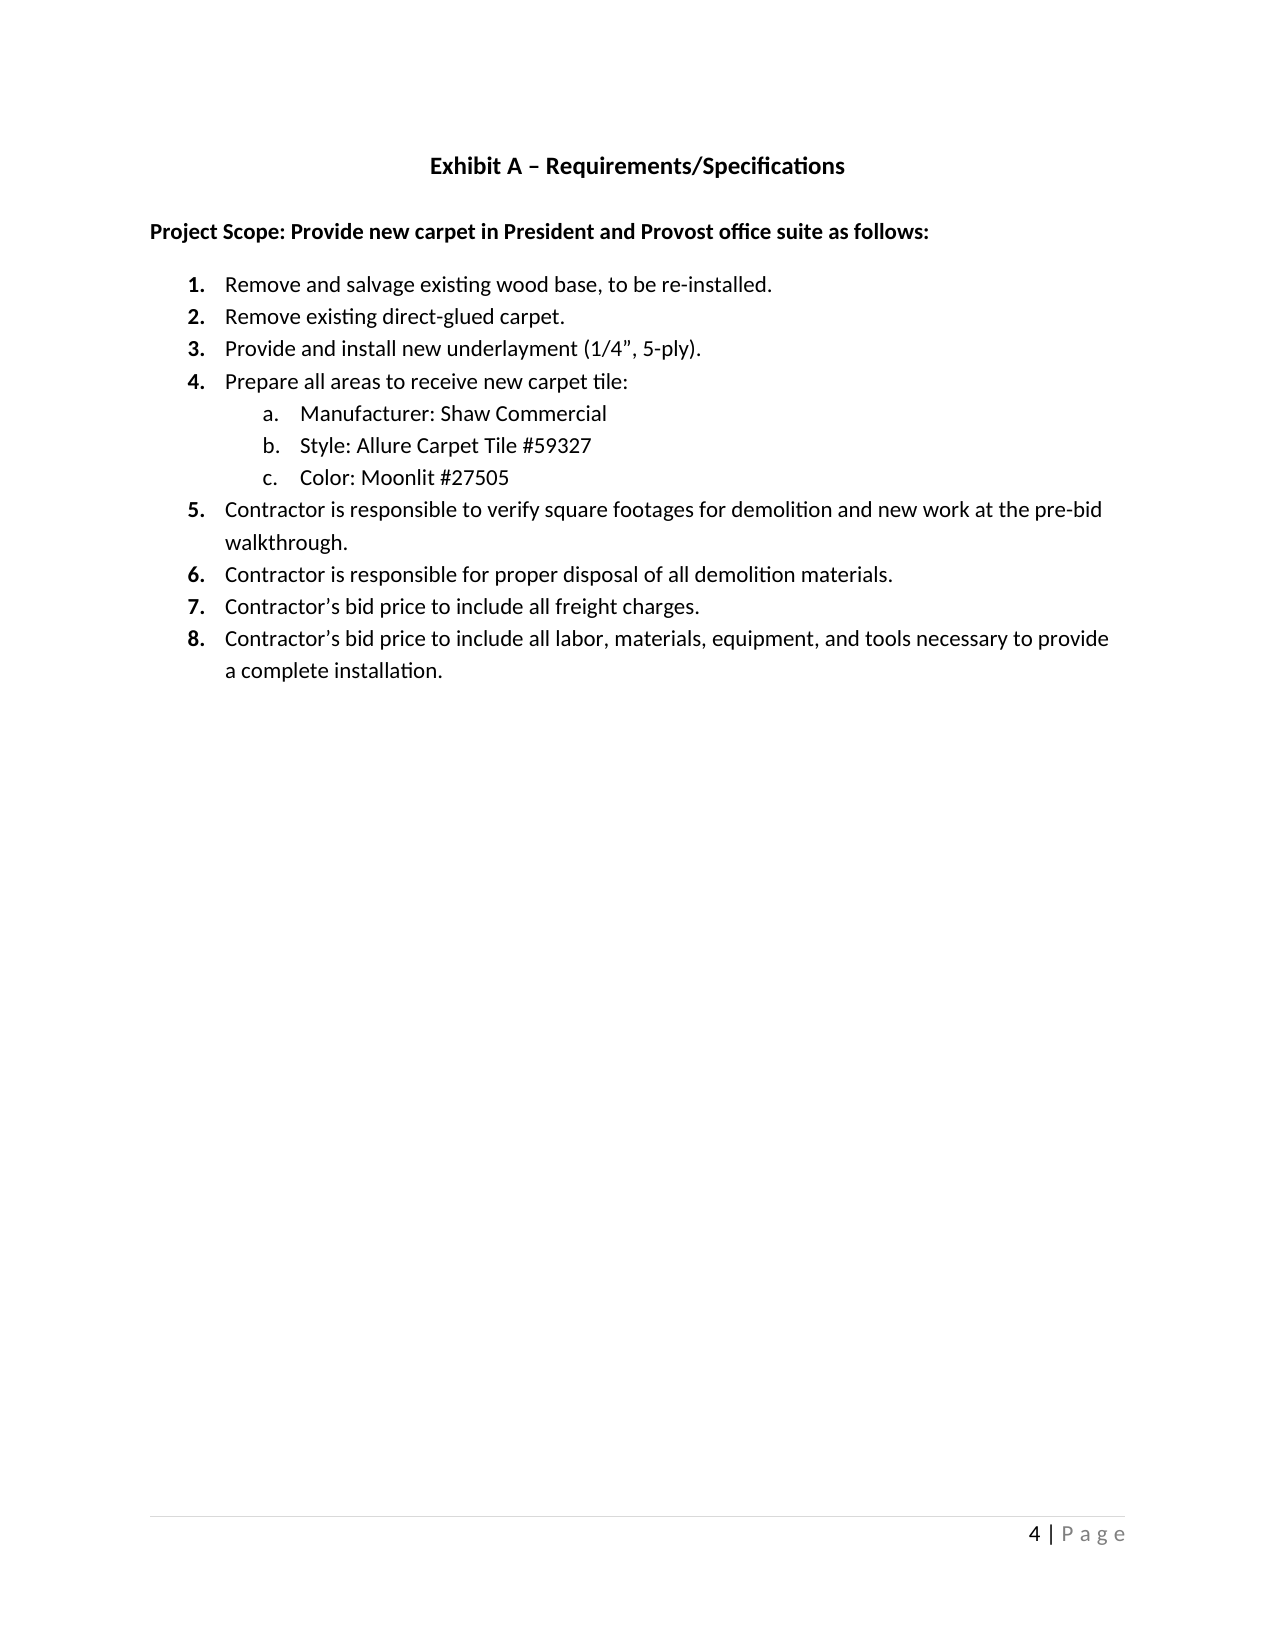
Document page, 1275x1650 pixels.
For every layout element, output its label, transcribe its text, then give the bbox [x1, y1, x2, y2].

list Prepare all areas to receive new carpet tile: [187, 367, 1125, 395]
list Contractor’s bid price to include all freight charges. [187, 592, 1125, 620]
list Provide and install new underlayment (1/4”, 5-ply). [187, 334, 1125, 363]
list Remove existing direct-glued carpet. [187, 302, 1125, 330]
list Remove and salvage existing wood base, to be re-installed. [187, 270, 1125, 298]
list Manufacturer: Shaw Commercial [262, 399, 1125, 427]
text Project Scope: Provide new carpet in President and Provost office suite as follows: [150, 217, 1125, 245]
list Contractor is responsible to verify square footages for demolition and new work at the pre-bid walkthrough. [187, 496, 1125, 556]
text Exhibit A – Requirements/Specifications [150, 150, 1125, 181]
list Contractor’s bid price to include all labor, materials, equipment, and tools necessary to provide a complete installation. [187, 624, 1125, 684]
list Contractor is responsible for proper disposal of all demolition materials. [187, 560, 1125, 588]
list Color: Moonlit #27505 [262, 463, 1125, 491]
list Style: Allure Carpet Tile #59327 [262, 431, 1125, 459]
